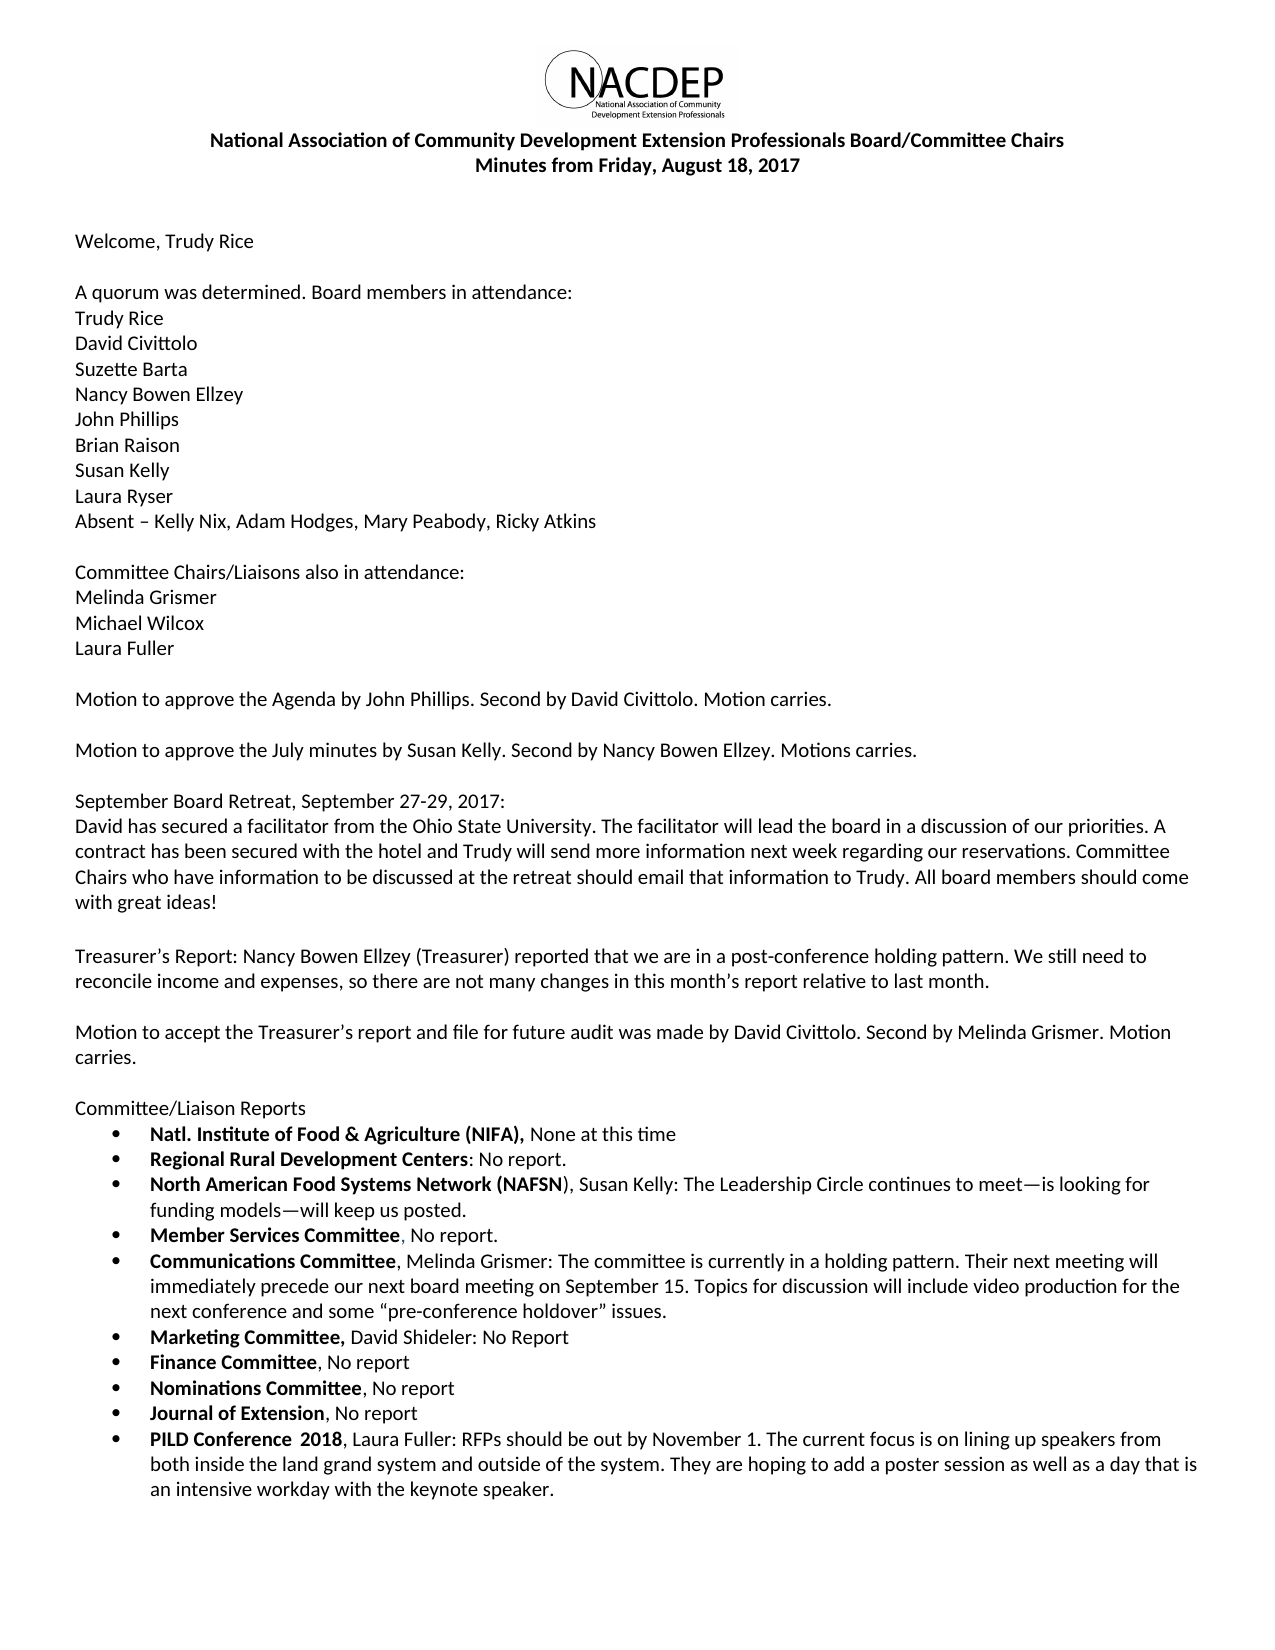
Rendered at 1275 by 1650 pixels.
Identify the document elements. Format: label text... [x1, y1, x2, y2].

text Motion to approve the Agenda by John Phillips. Second by David Civittolo. Motion carries. [75, 686, 1200, 712]
text Laura Fuller [75, 635, 1200, 661]
text Trudy Rice [75, 305, 1200, 330]
text Motion to approve the July minutes by Susan Kelly. Second by Nancy Bowen Ellzey. Motions carries. [75, 737, 1200, 762]
list Journal of Extension, No report [112, 1400, 1200, 1426]
list Member Services Committee, No report. [112, 1222, 1200, 1248]
list North American Food Systems Network (NAFSN), Susan Kelly: The Leadership Circle continues to meet—is looking for funding models—will keep us posted. [112, 1172, 1200, 1222]
text Susan Kelly [75, 457, 1200, 483]
text Committee/Liaison Reports [75, 1095, 1200, 1121]
text A quorum was determined. Board members in attendance: [75, 279, 1200, 305]
text Michael Wilcox [75, 610, 1200, 635]
list Natl. Institute of Food & Agriculture (NIFA), None at this time [112, 1121, 1200, 1146]
text Welcome, Trudy Rice [75, 229, 1200, 254]
text John Phillips [75, 407, 1200, 432]
text Absent – Kelly Nix, Adam Hodges, Mary Peabody, Ricky Atkins [75, 508, 1200, 534]
text National Association of Community Development Extension Professionals Board/Committee Chairs [75, 127, 1200, 152]
text Brian Raison [75, 432, 1200, 457]
text David Civittolo [75, 330, 1200, 356]
text Nancy Bowen Ellzey [75, 381, 1200, 407]
list Marketing Committee, David Shideler: No Report [112, 1324, 1200, 1349]
list Nominations Committee, No report [112, 1375, 1200, 1400]
picture [536, 45, 739, 127]
list Communications Committee, Melinda Grismer: The committee is currently in a holding pattern. Their next meeting will immediately precede our next board meeting on September 15. Topics for discussion will include video production for the next conference and some “pre-conference holdover” issues. [112, 1248, 1200, 1324]
text Treasurer’s Report: Nancy Bowen Ellzey (Treasurer) reported that we are in a post-conference holding pattern. We still need to reconcile income and expenses, so there are not many changes in this month’s report relative to last month. [75, 943, 1200, 994]
text Melinda Grismer [75, 584, 1200, 610]
text September Board Retreat, September 27-29, 2017: [75, 788, 1200, 813]
text Minutes from Friday, August 18, 2017 [75, 152, 1200, 178]
text David has secured a facilitator from the Ohio State University. The facilitator will lead the board in a discussion of our priorities. A contract has been secured with the hotel and Trudy will send more information next week regarding our reservations. Committee Chairs who have information to be discussed at the retreat should email that information to Trudy. All board members should come with great ideas! [75, 813, 1200, 915]
text Suzette Barta [75, 356, 1200, 381]
list Finance Committee, No report [112, 1349, 1200, 1375]
text Motion to accept the Treasurer’s report and file for future audit was made by David Civittolo. Second by Melinda Grismer. Motion carries. [75, 1019, 1200, 1070]
list Regional Rural Development Centers: No report. [112, 1146, 1200, 1172]
list PILD Conference 2018, Laura Fuller: RFPs should be out by November 1. The current focus is on lining up speakers from both inside the land grand system and outside of the system. They are hoping to add a poster session as well as a day that is an intensive workday with the keynote speaker. [112, 1426, 1200, 1502]
text Laura Ryser [75, 483, 1200, 508]
text Committee Chairs/Liaisons also in attendance: [75, 559, 1200, 584]
